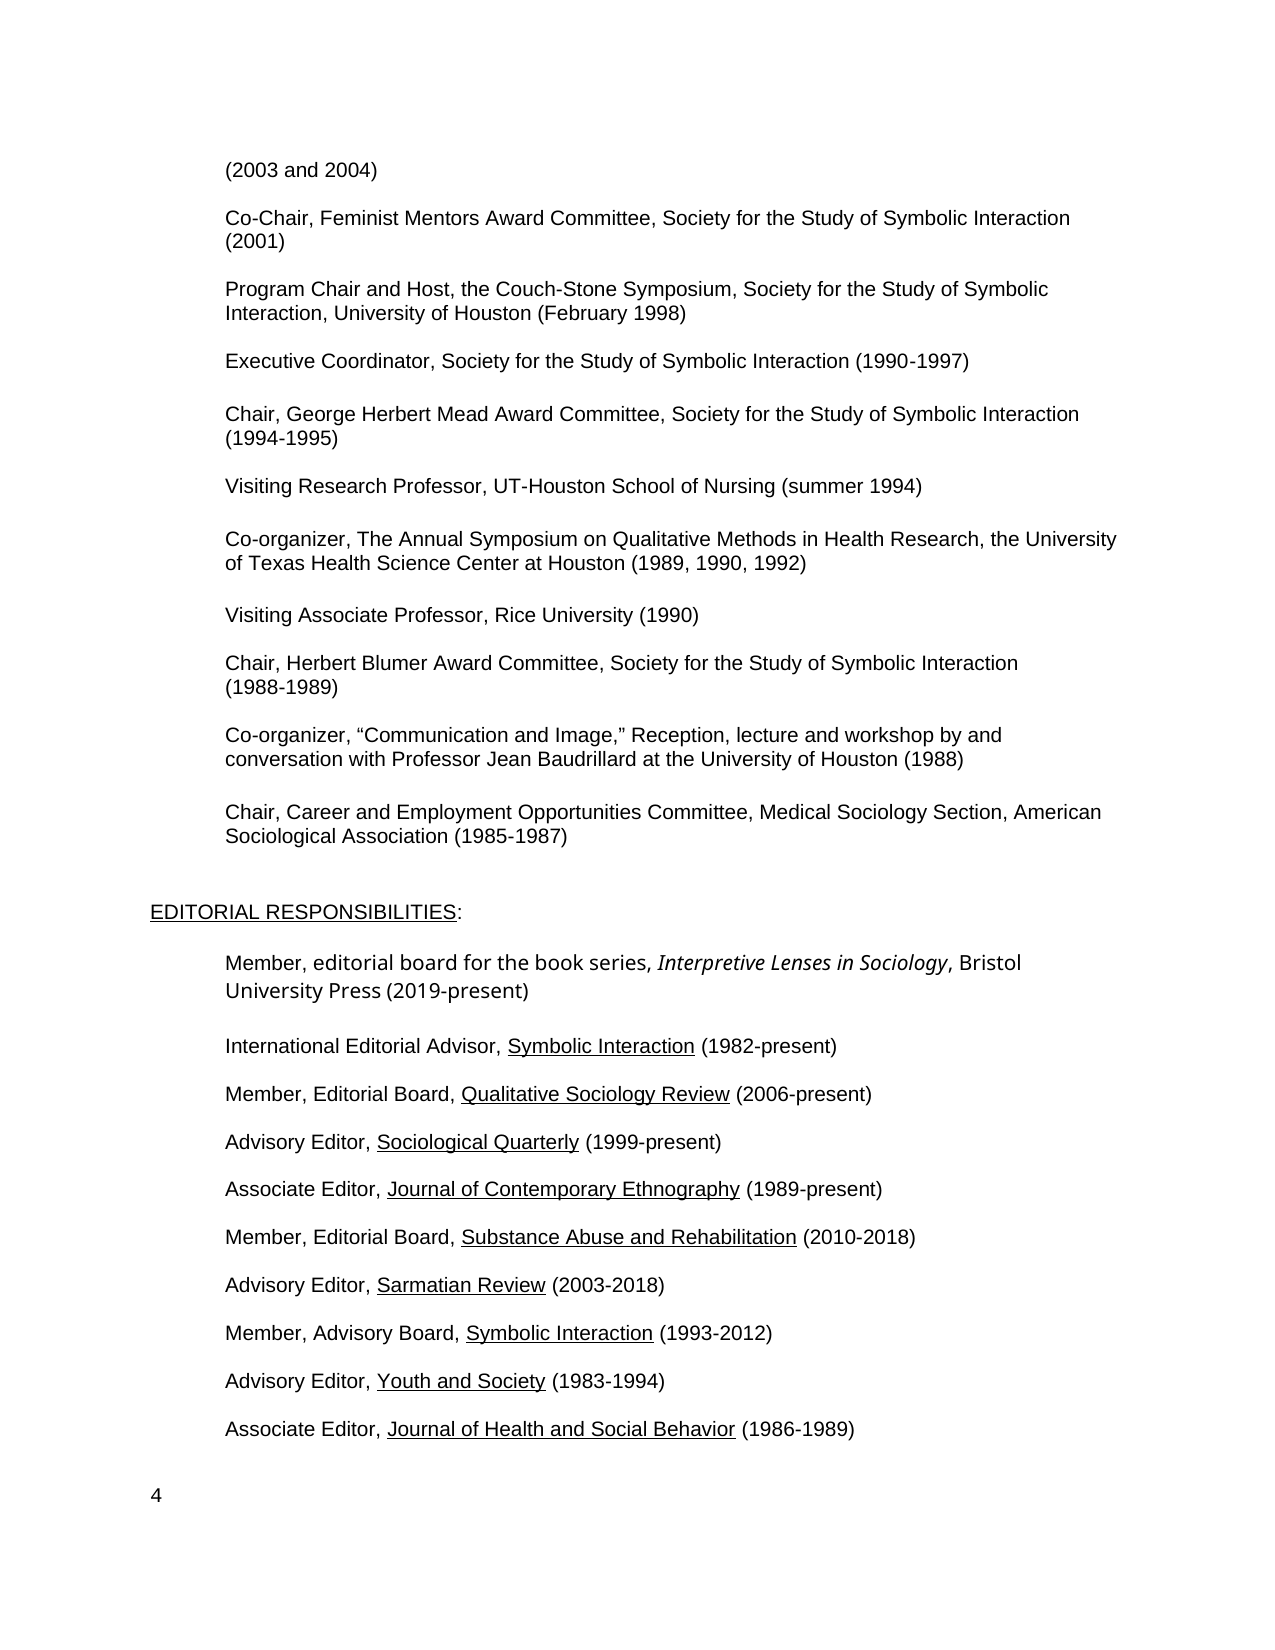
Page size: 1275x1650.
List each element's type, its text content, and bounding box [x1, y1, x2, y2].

text Member, editorial board for the book series, Interpretive Lenses in Sociology, Bristol University Press (2019-present) [150, 948, 1125, 1005]
text Sociological Association (1985-1987) [150, 823, 1125, 847]
text (1994-1995) [225, 426, 1125, 450]
text Chair, Career and Employment Opportunities Committee, Medical Sociology Section, American [150, 799, 1125, 823]
text Chair, George Herbert Mead Award Committee, Society for the Study of Symbolic Interaction [225, 402, 1125, 426]
subtitle Member, Editorial Board, Substance Abuse and Rehabilitation (2010-2018) [150, 1225, 1125, 1249]
text Chair, Herbert Blumer Award Committee, Society for the Study of Symbolic Interaction (1988-1989) [150, 651, 1125, 699]
text Co-Chair, Feminist Mentors Award Committee, Society for the Study of Symbolic Interaction (2001) [225, 205, 1125, 253]
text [225, 157, 1125, 181]
text Co-organizer, The Annual Symposium on Qualitative Methods in Health Research, the University of Texas Health Science Center at Houston (1989, 1990, 1992) [150, 526, 1125, 574]
text Advisory Editor, Youth and Society (1983-1994) [150, 1369, 1125, 1393]
text Member, Editorial Board, Qualitative Sociology Review (2006-present) [150, 1082, 1125, 1106]
text Advisory Editor, Sociological Quarterly (1999-present) [150, 1129, 1125, 1153]
text Executive Coordinator, Society for the Study of Symbolic Interaction (1990-1997) [150, 349, 1125, 373]
subtitle Member, Advisory Board, Symbolic Interaction (1993-2012) [150, 1321, 1125, 1345]
text Visiting Associate Professor, Rice University (1990) [150, 603, 1125, 627]
text International Editorial Advisor, Symbolic Interaction (1982-present) [150, 1034, 1125, 1058]
text Co-organizer, “Communication and Image,” Reception, lecture and workshop by and conversation with Professor Jean Baudrillard at the University of Houston (1988) [150, 723, 1125, 771]
text Associate Editor, Journal of Health and Social Behavior (1986-1989) [150, 1417, 1125, 1441]
text Program Chair and Host, the Couch-Stone Symposium, Society for the Study of Symbolic Interaction, University of Houston (February 1998) [225, 277, 1125, 325]
text Visiting Research Professor, UT-Houston School of Nursing (summer 1994) [225, 474, 1125, 498]
subtitle Associate Editor, Journal of Contemporary Ethnography (1989-present) [150, 1177, 1125, 1201]
text EDITORIAL RESPONSIBILITIES: [150, 900, 1125, 924]
subtitle Advisory Editor, Sarmatian Review (2003-2018) [150, 1273, 1125, 1297]
